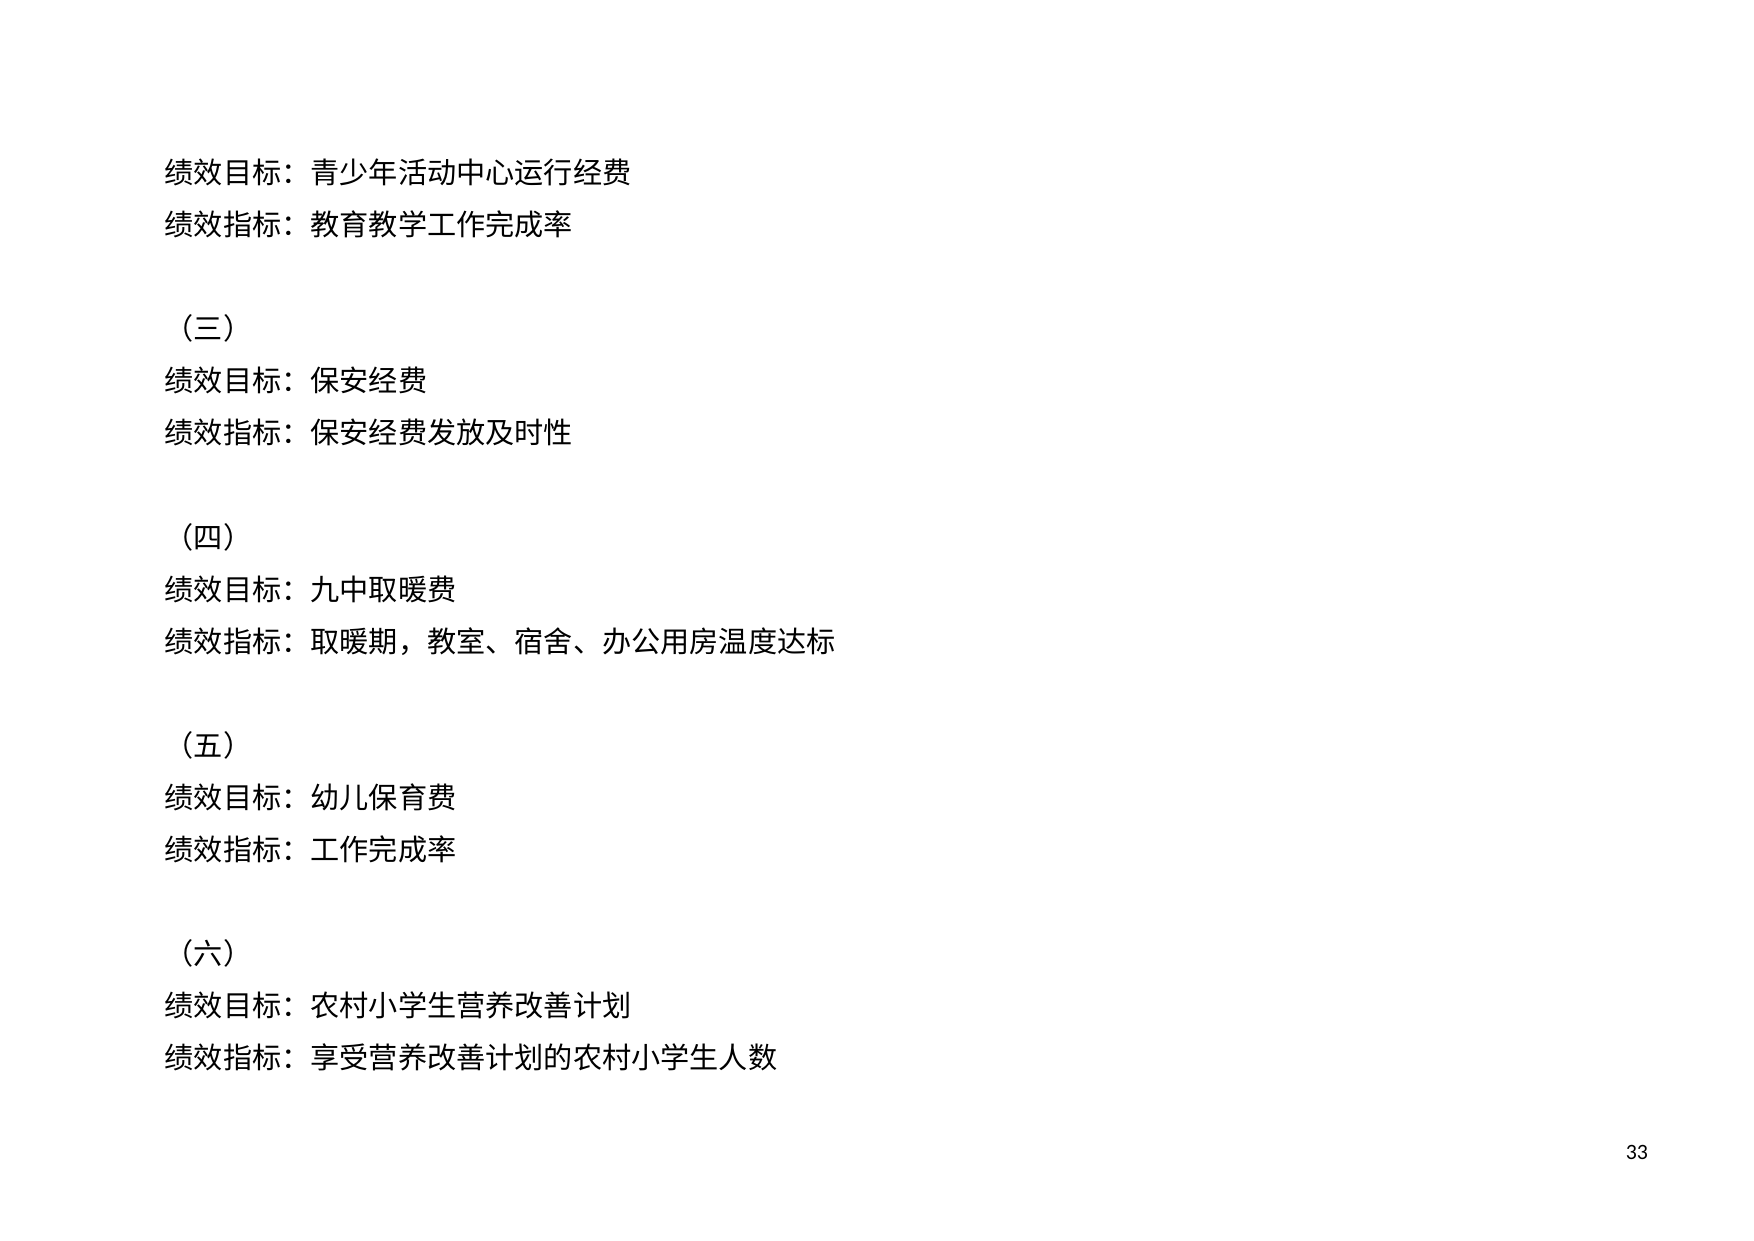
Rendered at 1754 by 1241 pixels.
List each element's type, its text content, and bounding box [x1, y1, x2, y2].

text （四） [106, 506, 1648, 558]
text 绩效目标：九中取暖费 [106, 558, 1648, 611]
text 绩效目标：青少年活动中心运行经费 [106, 142, 1648, 194]
text （三） [106, 298, 1648, 350]
text 绩效目标：保安经费 [106, 350, 1648, 402]
text （五） [106, 715, 1648, 767]
text （六） [106, 923, 1648, 975]
text 绩效指标：享受营养改善计划的农村小学生人数 [106, 1027, 1648, 1079]
text 绩效目标：农村小学生营养改善计划 [106, 975, 1648, 1027]
text 绩效指标：教育教学工作完成率 [106, 194, 1648, 246]
text 绩效指标：取暖期，教室、宿舍、办公用房温度达标 [106, 611, 1648, 663]
text 绩效指标：保安经费发放及时性 [106, 402, 1648, 454]
text 绩效指标：工作完成率 [106, 819, 1648, 871]
text 绩效目标：幼儿保育费 [106, 767, 1648, 819]
